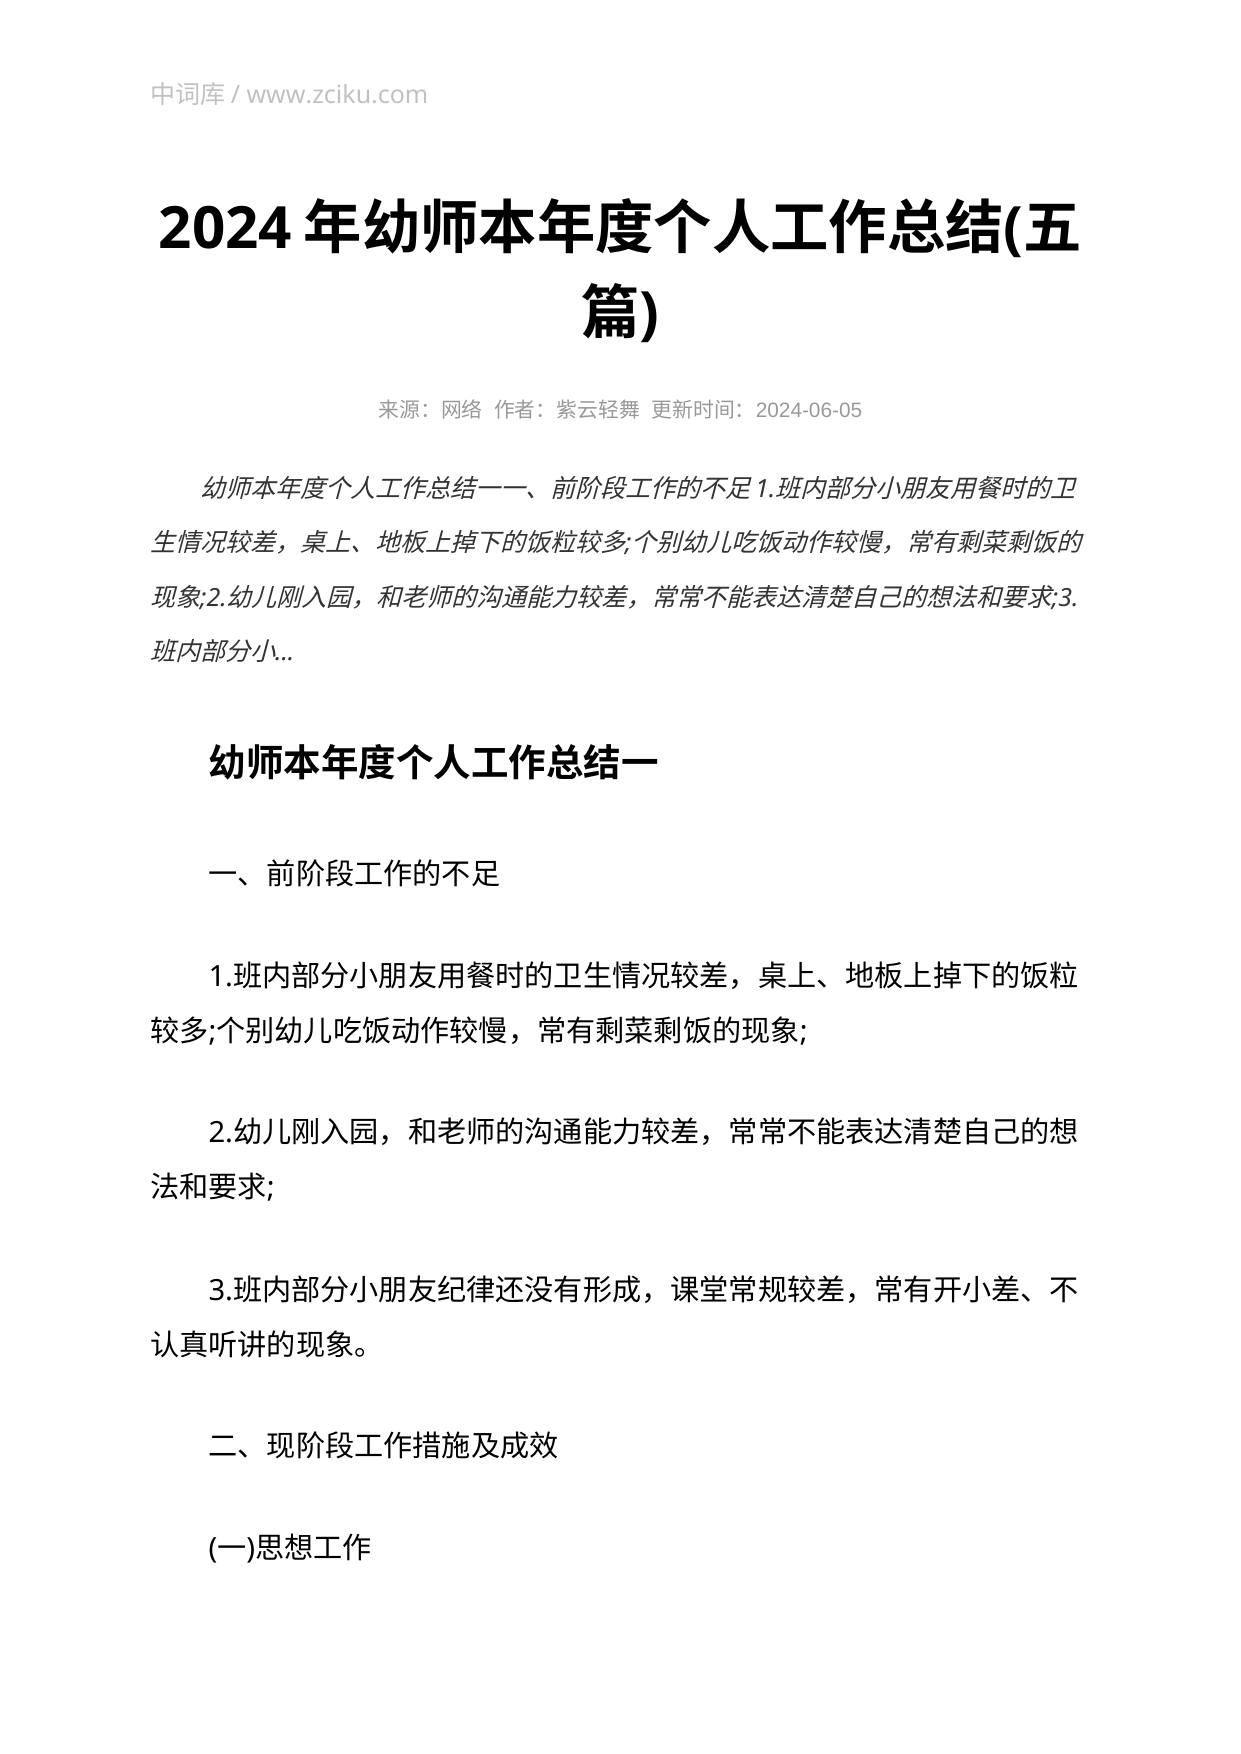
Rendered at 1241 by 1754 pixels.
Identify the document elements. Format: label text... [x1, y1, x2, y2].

text (一)思想工作 [150, 1524, 1090, 1567]
text 1.班内部分小朋友用餐时的卫生情况较差，桌上、地板上掉下的饭粒较多;个别幼儿吃饭动作较慢，常有剩菜剩饭的现象; [150, 952, 1090, 1049]
text 3.班内部分小朋友纪律还没有形成，课堂常规较差，常有开小差、不认真听讲的现象。 [150, 1266, 1090, 1363]
text 幼师本年度个人工作总结一一、前阶段工作的不足1.班内部分小朋友用餐时的卫生情况较差，桌上、地板上掉下的饭粒较多;个别幼儿吃饭动作较慢，常有剩菜剩饭的现象;2.幼儿刚入园，和老师的沟通能力较差，常常不能表达清楚自己的想法和要求;3.班内部分小... [150, 468, 1090, 668]
text 2.幼儿刚入园，和老师的沟通能力较差，常常不能表达清楚自己的想法和要求; [150, 1109, 1090, 1206]
text 一、前阶段工作的不足 [150, 850, 1090, 893]
text 幼师本年度个人工作总结一 [150, 733, 1090, 787]
text 来源：网络 作者：紫云轻舞 更新时间：2024-06-05 [150, 398, 1090, 422]
text 二、现阶段工作措施及成效 [150, 1423, 1090, 1465]
subtitle 2024年幼师本年度个人工作总结(五篇) [150, 181, 1090, 351]
